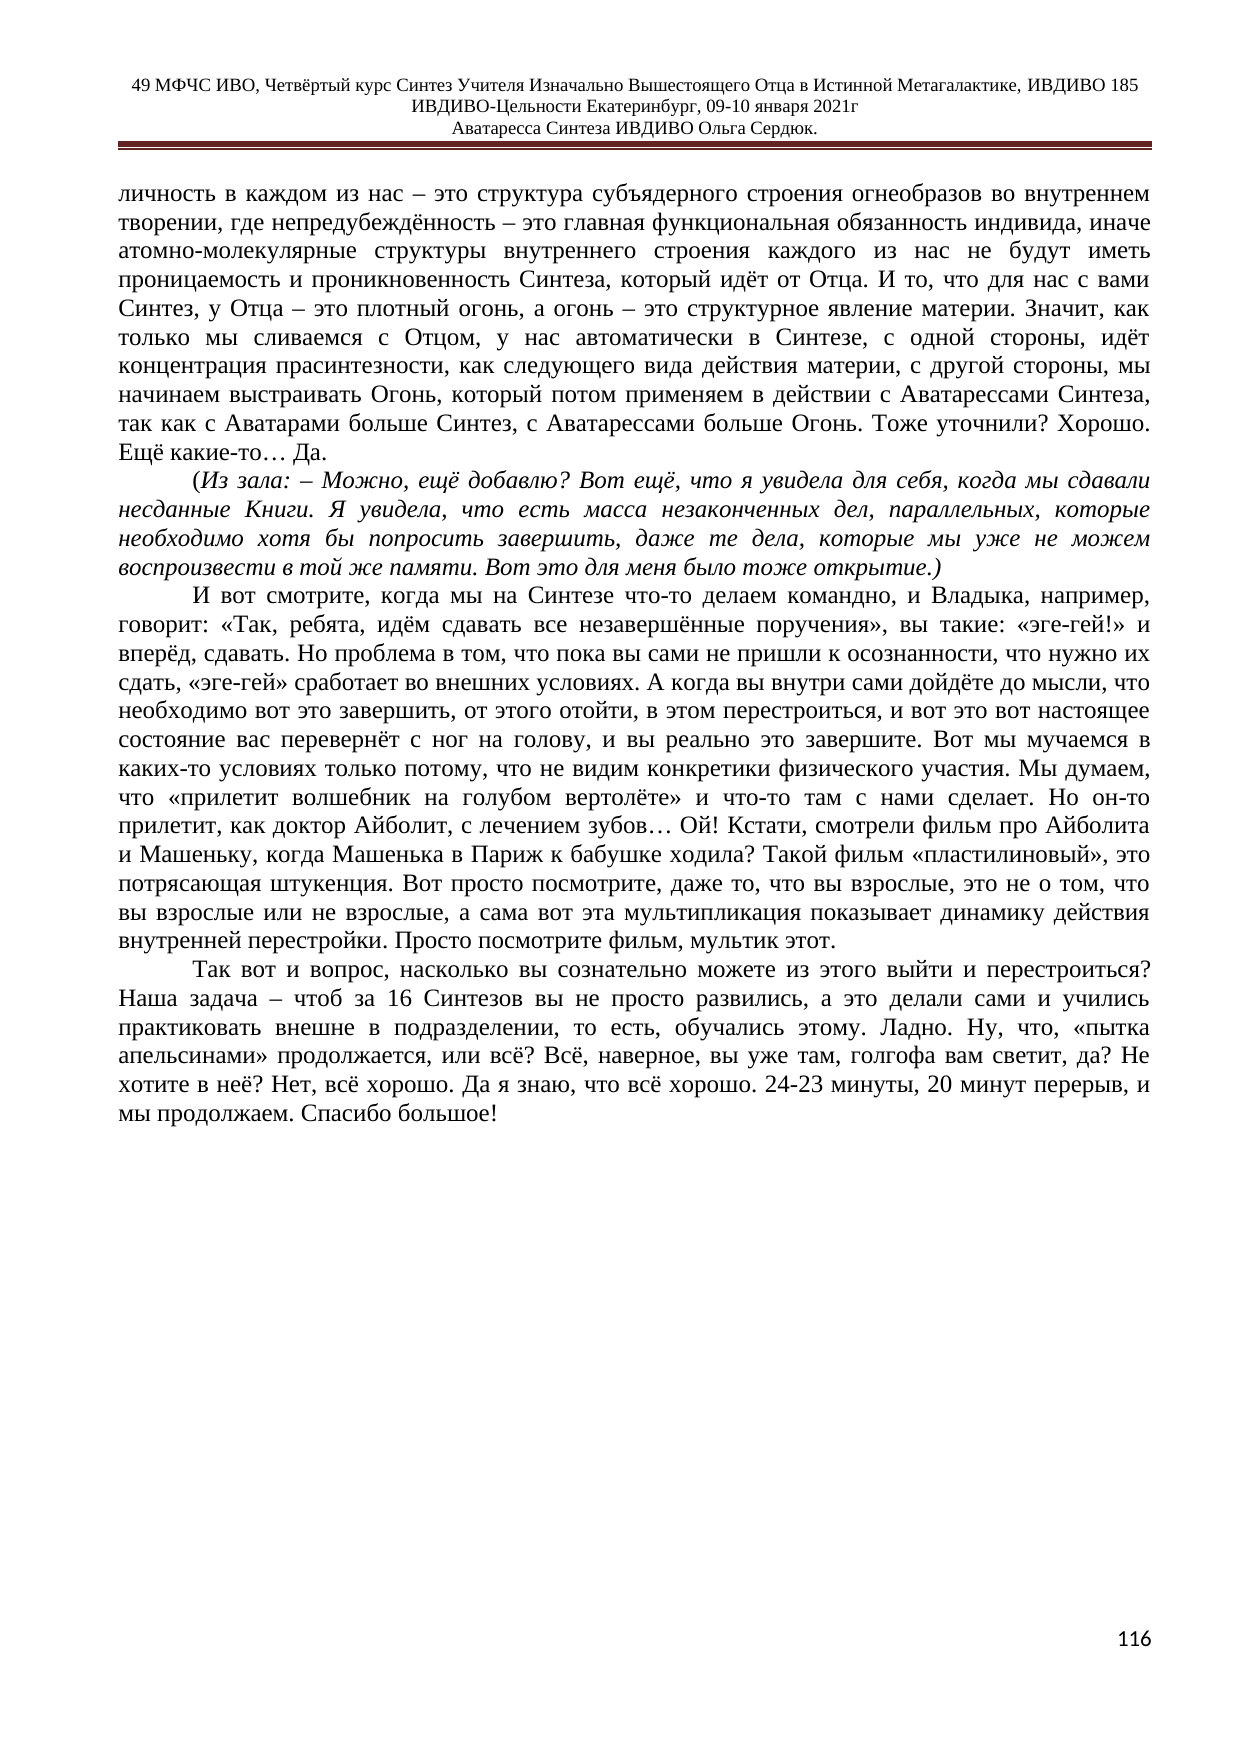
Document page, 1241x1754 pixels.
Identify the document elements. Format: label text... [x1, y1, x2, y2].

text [118, 178, 1152, 465]
text Так вот и вопрос, насколько вы сознательно можете из этого выйти и перестроиться? Наша задача – чтоб за 16 Синтезов вы не просто развились, а это делали сами и учились практиковать внешне в подразделении, то есть, обучались этому. Ладно. Ну, что, «пытка апельсинами» продолжается, или всё? Всё, наверное, вы уже там, голгофа вам светит, да? Не хотите в неё? Нет, всё хорошо. Да я знаю, что всё хорошо. 24-23 минуты, 20 минут перерыв, и мы продолжаем. Спасибо большое! [118, 954, 1152, 1127]
text И вот смотрите, когда мы на Синтезе что-то делаем командно, и Владыка, например, говорит: «Так, ребята, идём сдавать все незавершённые поручения», вы такие: «эге-гей!» и вперёд, сдавать. Но проблема в том, что пока вы сами не пришли к осознанности, что нужно их сдать, «эге-гей» сработает во внешних условиях. А когда вы внутри сами дойдёте до мысли, что необходимо вот это завершить, от этого отойти, в этом перестроиться, и вот это вот настоящее состояние вас перевернёт с ног на голову, и вы реально это завершите. Вот мы мучаемся в каких-то условиях только потому, что не видим конкретики физического участия. Мы думаем, что «прилетит волшебник на голубом вертолёте» и что-то там с нами сделает. Но он-то прилетит, как доктор Айболит, с лечением зубов… Ой! Кстати, смотрели фильм про Айболита и Машеньку, когда Машенька в Париж к бабушке ходила? Такой фильм «пластилиновый», это потрясающая штукенция. Вот просто посмотрите, даже то, что вы взрослые, это не о том, что вы взрослые или не взрослые, а сама вот эта мультипликация показывает динамику действия внутренней перестройки. Просто посмотрите фильм, мультик этот. [118, 580, 1152, 954]
text (Из зала: – Можно, ещё добавлю? Вот ещё, что я увидела для себя, когда мы сдавали несданные Книги. Я увидела, что есть масса незаконченных дел, параллельных, которые необходимо хотя бы попросить завершить, даже те дела, которые мы уже не можем воспроизвести в той же памяти. Вот это для меня было тоже открытие.) [118, 465, 1152, 580]
